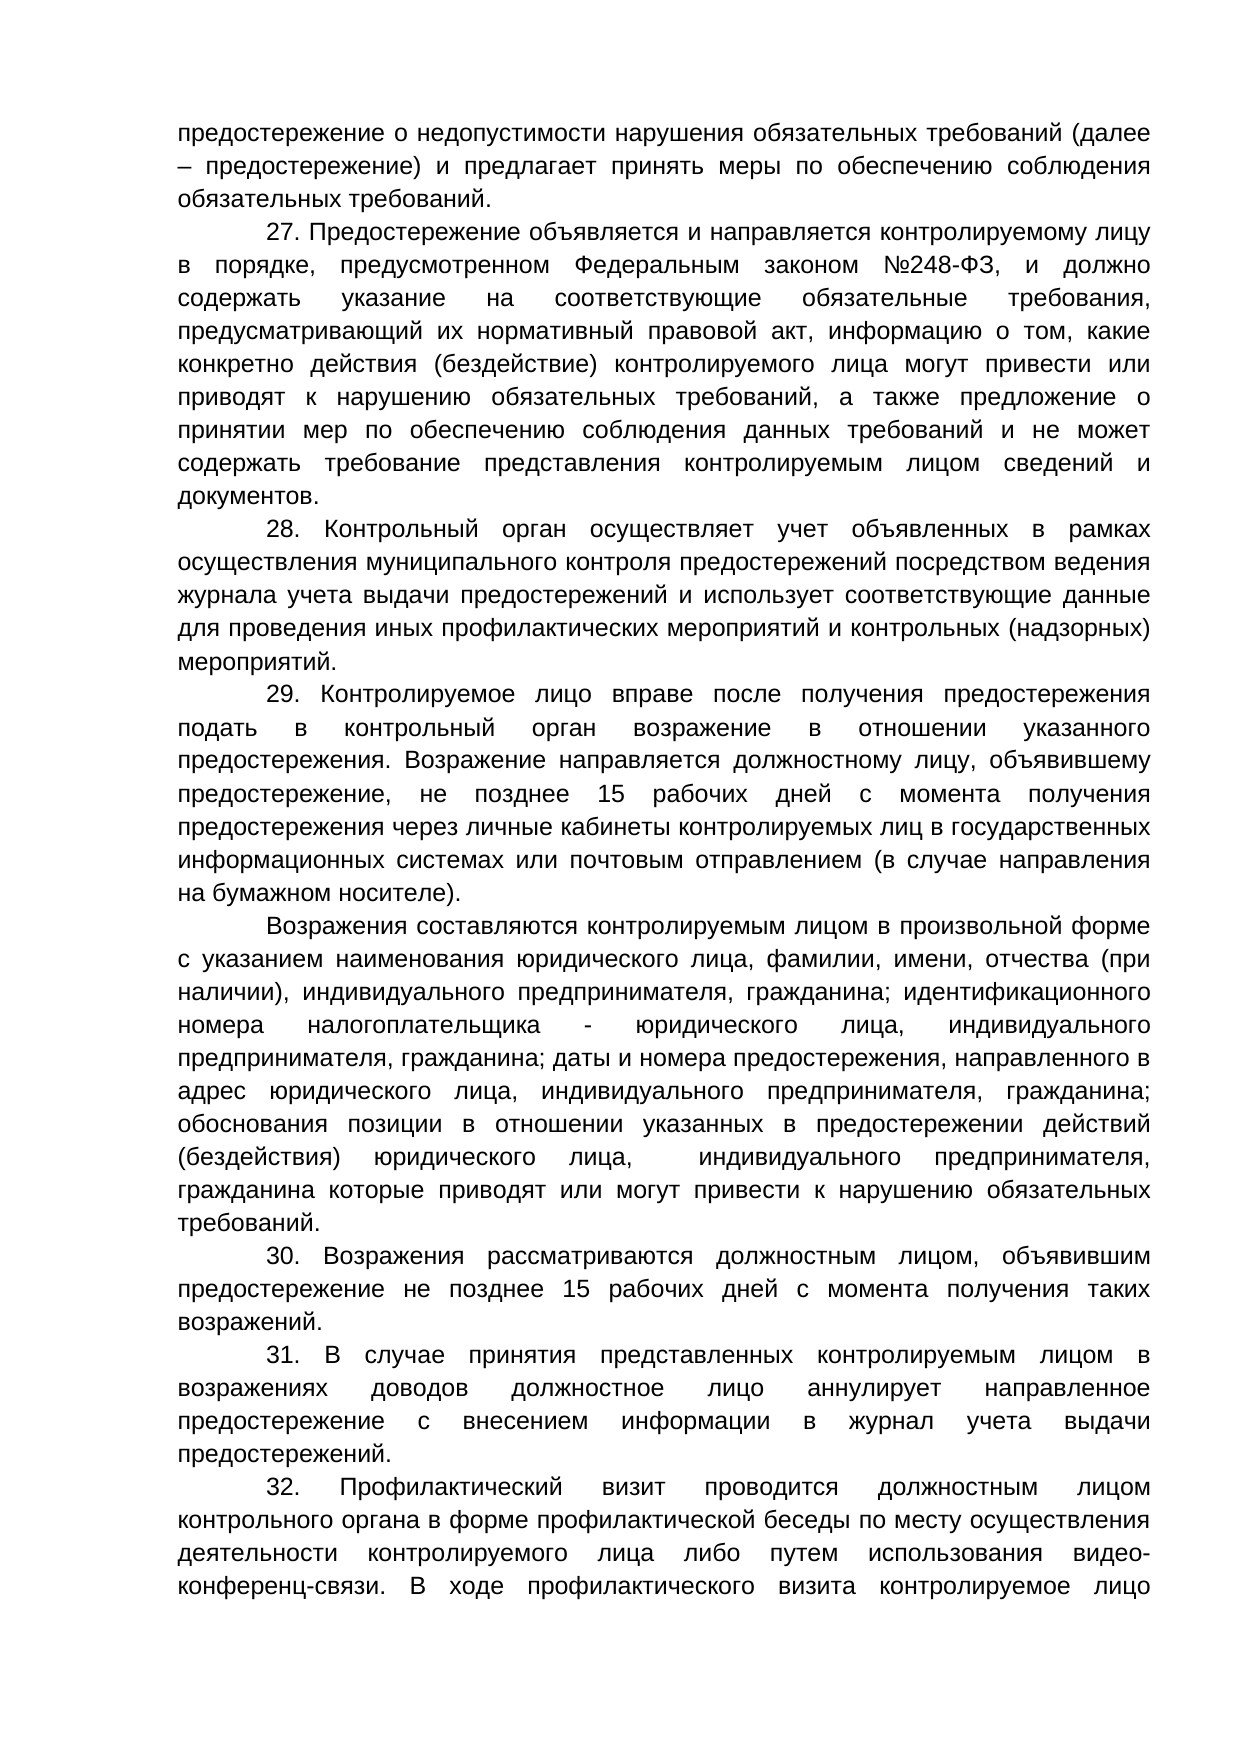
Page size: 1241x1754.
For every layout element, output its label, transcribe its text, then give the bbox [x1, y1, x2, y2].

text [177, 1472, 1152, 1600]
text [177, 118, 1152, 213]
text 31. В случае принятия представленных контролируемым лицом в возражениях доводов должностное лицо аннулирует направленное предостережение с внесением информации в журнал учета выдачи предостережений. [177, 1340, 1152, 1468]
text 30. Возражения рассматриваются должностным лицом, объявившим предостережение не позднее 15 рабочих дней с момента получения таких возражений. [177, 1241, 1152, 1336]
text 28. Контрольный орган осуществляет учет объявленных в рамках осуществления муниципального контроля предостережений посредством ведения журнала учета выдачи предостережений и использует соответствующие данные для проведения иных профилактических мероприятий и контрольных (надзорных) мероприятий. [177, 514, 1152, 675]
text Возражения составляются контролируемым лицом в произвольной форме с указанием наименования юридического лица, фамилии, имени, отчества (при наличии), индивидуального предпринимателя, гражданина; идентификационного номера налогоплательщика - юридического лица, индивидуального предпринимателя, гражданина; даты и номера предостережения, направленного в адрес юридического лица, индивидуального предпринимателя, гражданина; обоснования позиции в отношении указанных в предостережении действий (бездействия) юридического лица, индивидуального предпринимателя, гражданина которые приводят или могут привести к нарушению обязательных требований. [177, 911, 1152, 1237]
text 27. Предостережение объявляется и направляется контролируемому лицу в порядке, предусмотренном Федеральным законом №248-ФЗ, и должно содержать указание на соответствующие обязательные требования, предусматривающий их нормативный правовой акт, информацию о том, какие конкретно действия (бездействие) контролируемого лица могут привести или приводят к нарушению обязательных требований, а также предложение о принятии мер по обеспечению соблюдения данных требований и не может содержать требование представления контролируемым лицом сведений и документов. [177, 217, 1152, 510]
text 29. Контролируемое лицо вправе после получения предостережения подать в контрольный орган возражение в отношении указанного предостережения. Возражение направляется должностному лицу, объявившему предостережение, не позднее 15 рабочих дней с момента получения предостережения через личные кабинеты контролируемых лиц в государственных информационных системах или почтовым отправлением (в случае направления на бумажном носителе). [177, 679, 1152, 906]
